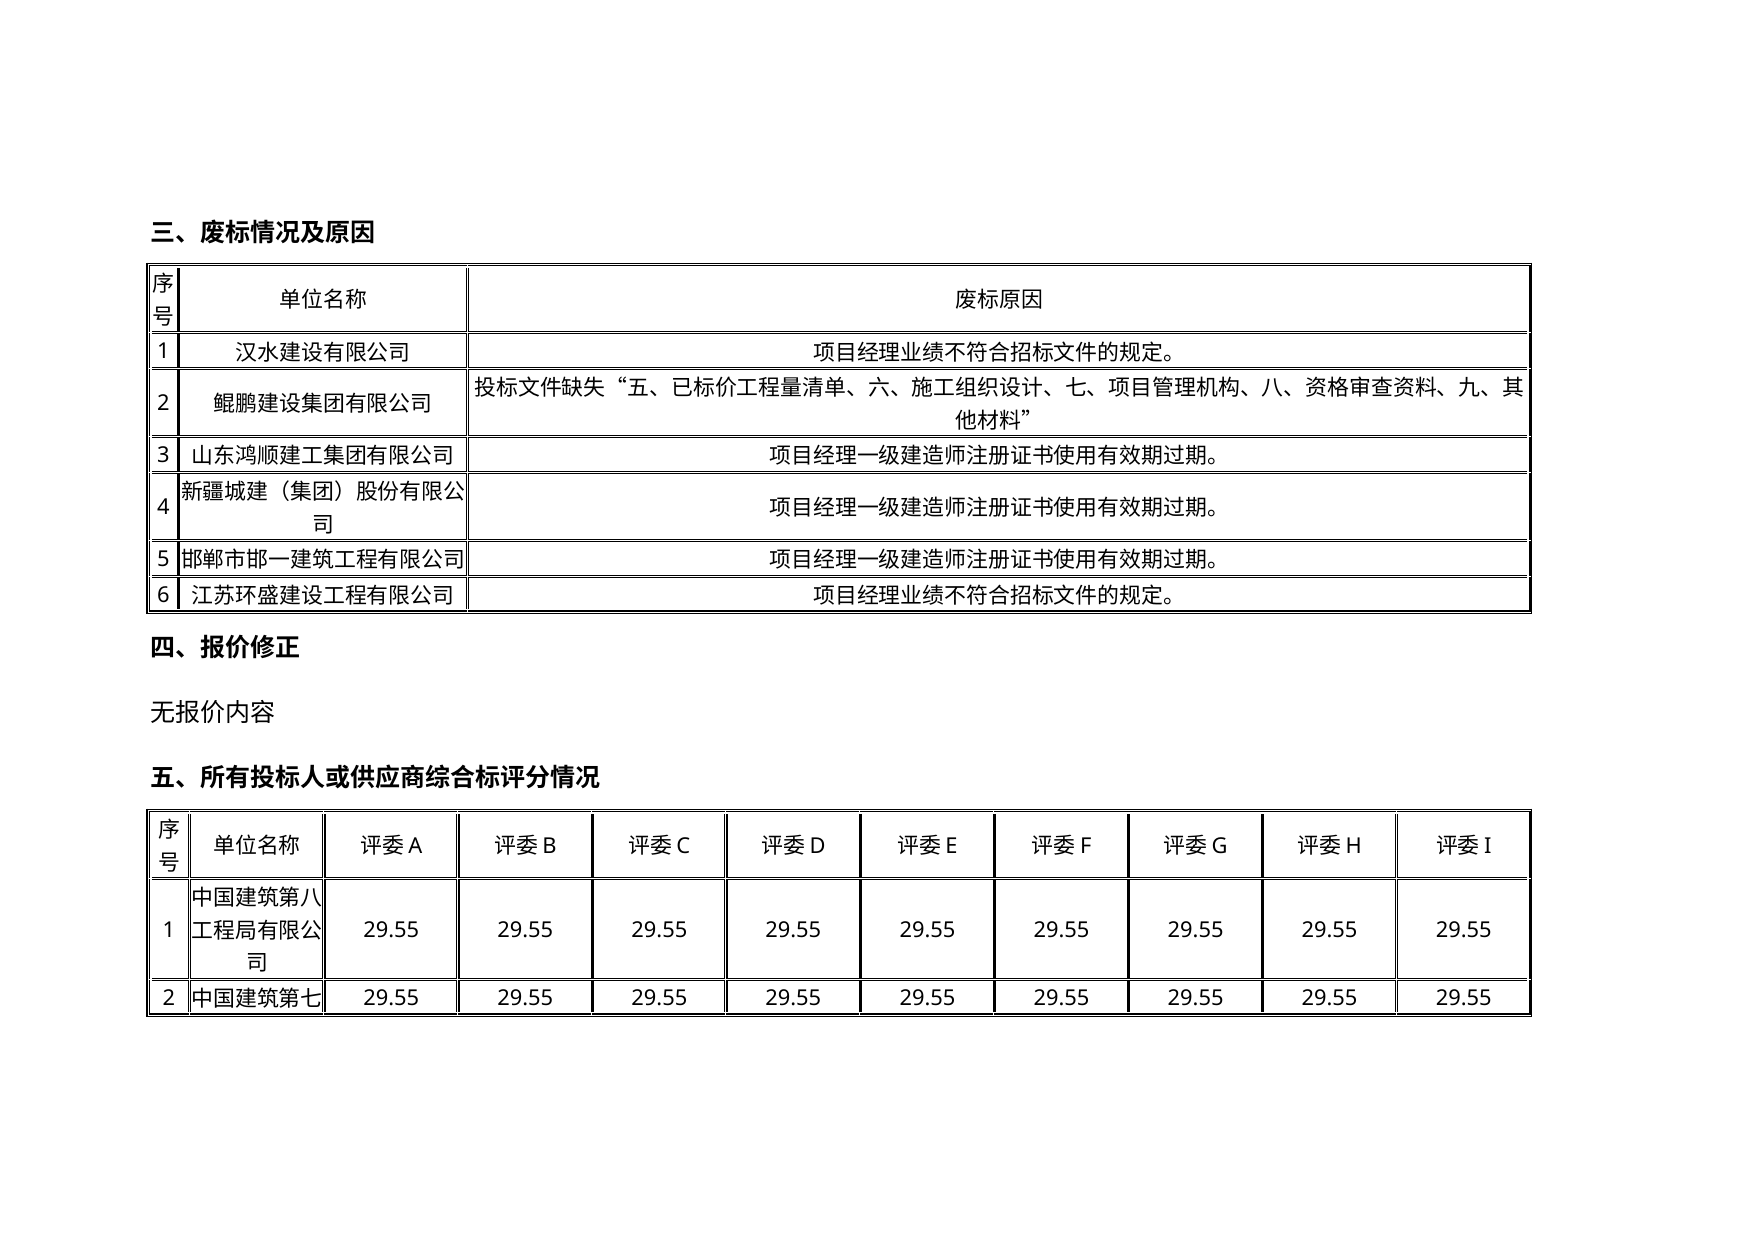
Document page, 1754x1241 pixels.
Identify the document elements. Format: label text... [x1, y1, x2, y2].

table_cell 1 [148, 877, 190, 977]
table_cell 项目经理一级建造师注册证书使用有效期过期。 [468, 539, 1531, 574]
table_header 评委F [994, 812, 1128, 877]
table_cell 29.55 [1396, 877, 1531, 977]
table_cell 29.55 [460, 880, 591, 977]
list 无报价内容 [150, 678, 1604, 743]
table_cell 29.55 [594, 880, 724, 977]
list 报价修正 [150, 613, 1604, 678]
table_cell 1 [148, 331, 178, 367]
table_cell 中国建筑第八工程局有限公司 [191, 880, 322, 977]
table_cell 29.55 [728, 880, 859, 977]
table_cell 29.55 [862, 880, 993, 977]
table_cell 项目经理业绩不符合招标文件的规定。 [468, 575, 1530, 610]
table_header 评委G [1128, 812, 1262, 877]
table_cell 29.55 [1262, 981, 1396, 1013]
table_cell 投标文件缺失“五、已标价工程量清单、六、施工组织设计、七、项目管理机构、八、资格审查资料、九、其他材料” [468, 367, 1531, 435]
table_header 单位名称 [178, 266, 467, 331]
list 五、所有投标人或供应商综合标评分情况 [150, 743, 1604, 808]
table_header 评委E [860, 810, 994, 877]
table_cell 29.55 [1128, 981, 1262, 1013]
table_cell 项目经理一级建造师注册证书使用有效期过期。 [468, 471, 1531, 539]
table_cell 29.55 [860, 981, 994, 1013]
table_cell 29.55 [592, 978, 726, 1013]
table_cell 邯郸市邯一建筑工程有限公司 [180, 542, 466, 574]
table_cell 5 [148, 539, 178, 574]
table_header 序号 [150, 812, 190, 877]
table_cell 29.55 [996, 880, 1127, 977]
table_header 评委D [726, 810, 860, 877]
table_cell 29.55 [1130, 880, 1261, 977]
table_cell 2 [148, 367, 178, 435]
table_header 单位名称 [190, 810, 324, 877]
table_cell 3 [148, 435, 178, 471]
table_cell 6 [150, 575, 178, 610]
table_header 序号 [150, 266, 178, 331]
table_cell 29.55 [1264, 880, 1395, 977]
table_cell 29.55 [994, 981, 1128, 1013]
table_header 评委H [1262, 812, 1396, 877]
table_cell 29.55 [326, 880, 456, 977]
table_cell 项目经理一级建造师注册证书使用有效期过期。 [468, 435, 1531, 471]
table_cell 29.55 [324, 978, 458, 1013]
table_cell 项目经理业绩不符合招标文件的规定。 [468, 331, 1531, 367]
table_header 评委C [592, 810, 726, 877]
table_cell 29.55 [1396, 978, 1530, 1013]
table_cell 2 [150, 978, 190, 1013]
table_header 废标原因 [468, 266, 1529, 331]
table_cell 山东鸿顺建工集团有限公司 [180, 438, 466, 471]
table_header 评委B [458, 810, 592, 877]
table_cell 鲲鹏建设集团有限公司 [180, 370, 466, 435]
table_cell 29.55 [726, 981, 860, 1013]
table_cell 新疆城建（集团）股份有限公司 [180, 474, 466, 539]
table_cell 中国建筑第七工程局有限公司 [190, 978, 324, 1013]
table_cell 29.55 [458, 981, 592, 1013]
table_cell 江苏环盛建设工程有限公司 [178, 578, 467, 610]
table_cell 汉水建设有限公司 [180, 334, 466, 367]
table_header 评委I [1396, 812, 1529, 877]
table_header 评委A [324, 810, 458, 877]
table_cell 4 [148, 471, 178, 539]
text 三、废标情况及原因 [150, 198, 1604, 263]
